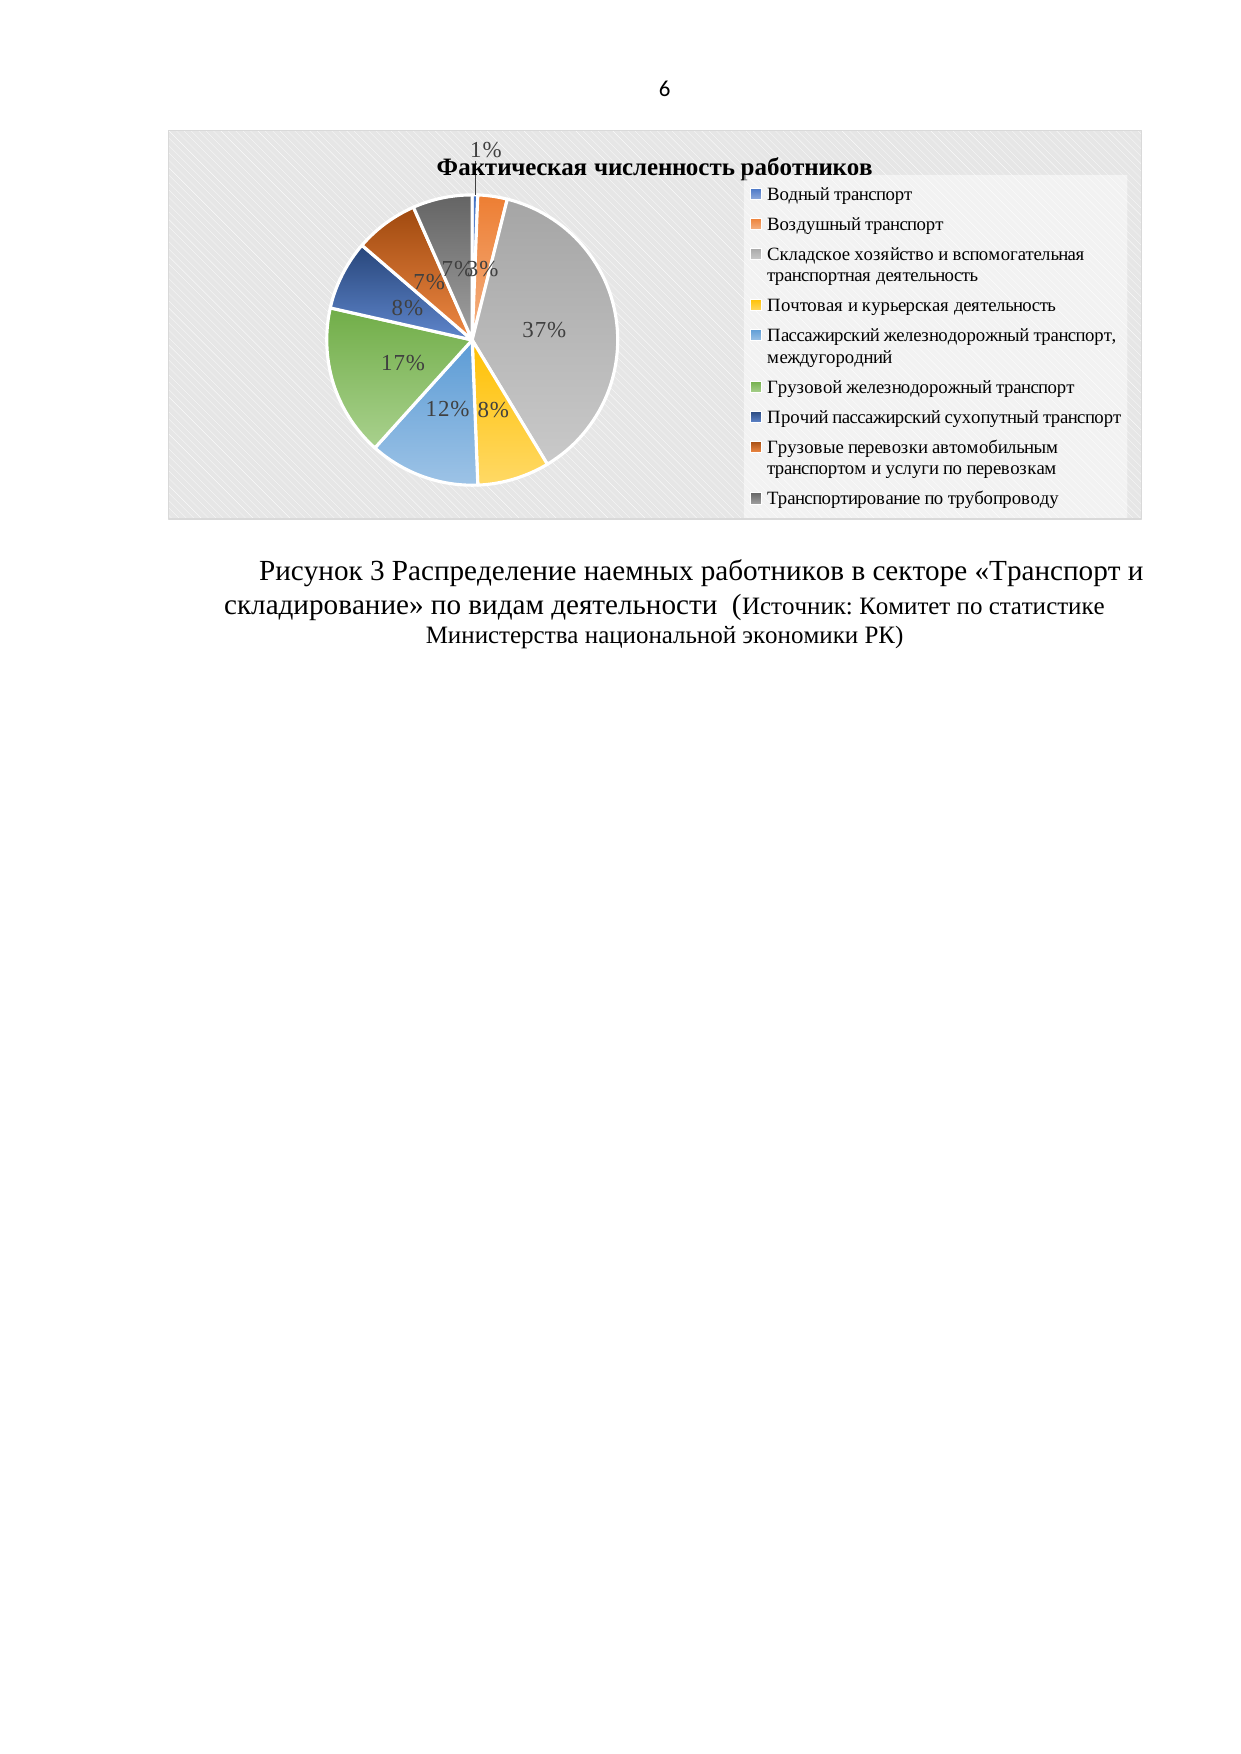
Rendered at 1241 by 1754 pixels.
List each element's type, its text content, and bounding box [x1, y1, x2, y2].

text Рисунок 3 Распределение наемных работников в секторе «Транспорт и складирование» по видам деятельности (Источник: Комитет по статистике Министерства национальной экономики РК) [177, 553, 1152, 649]
